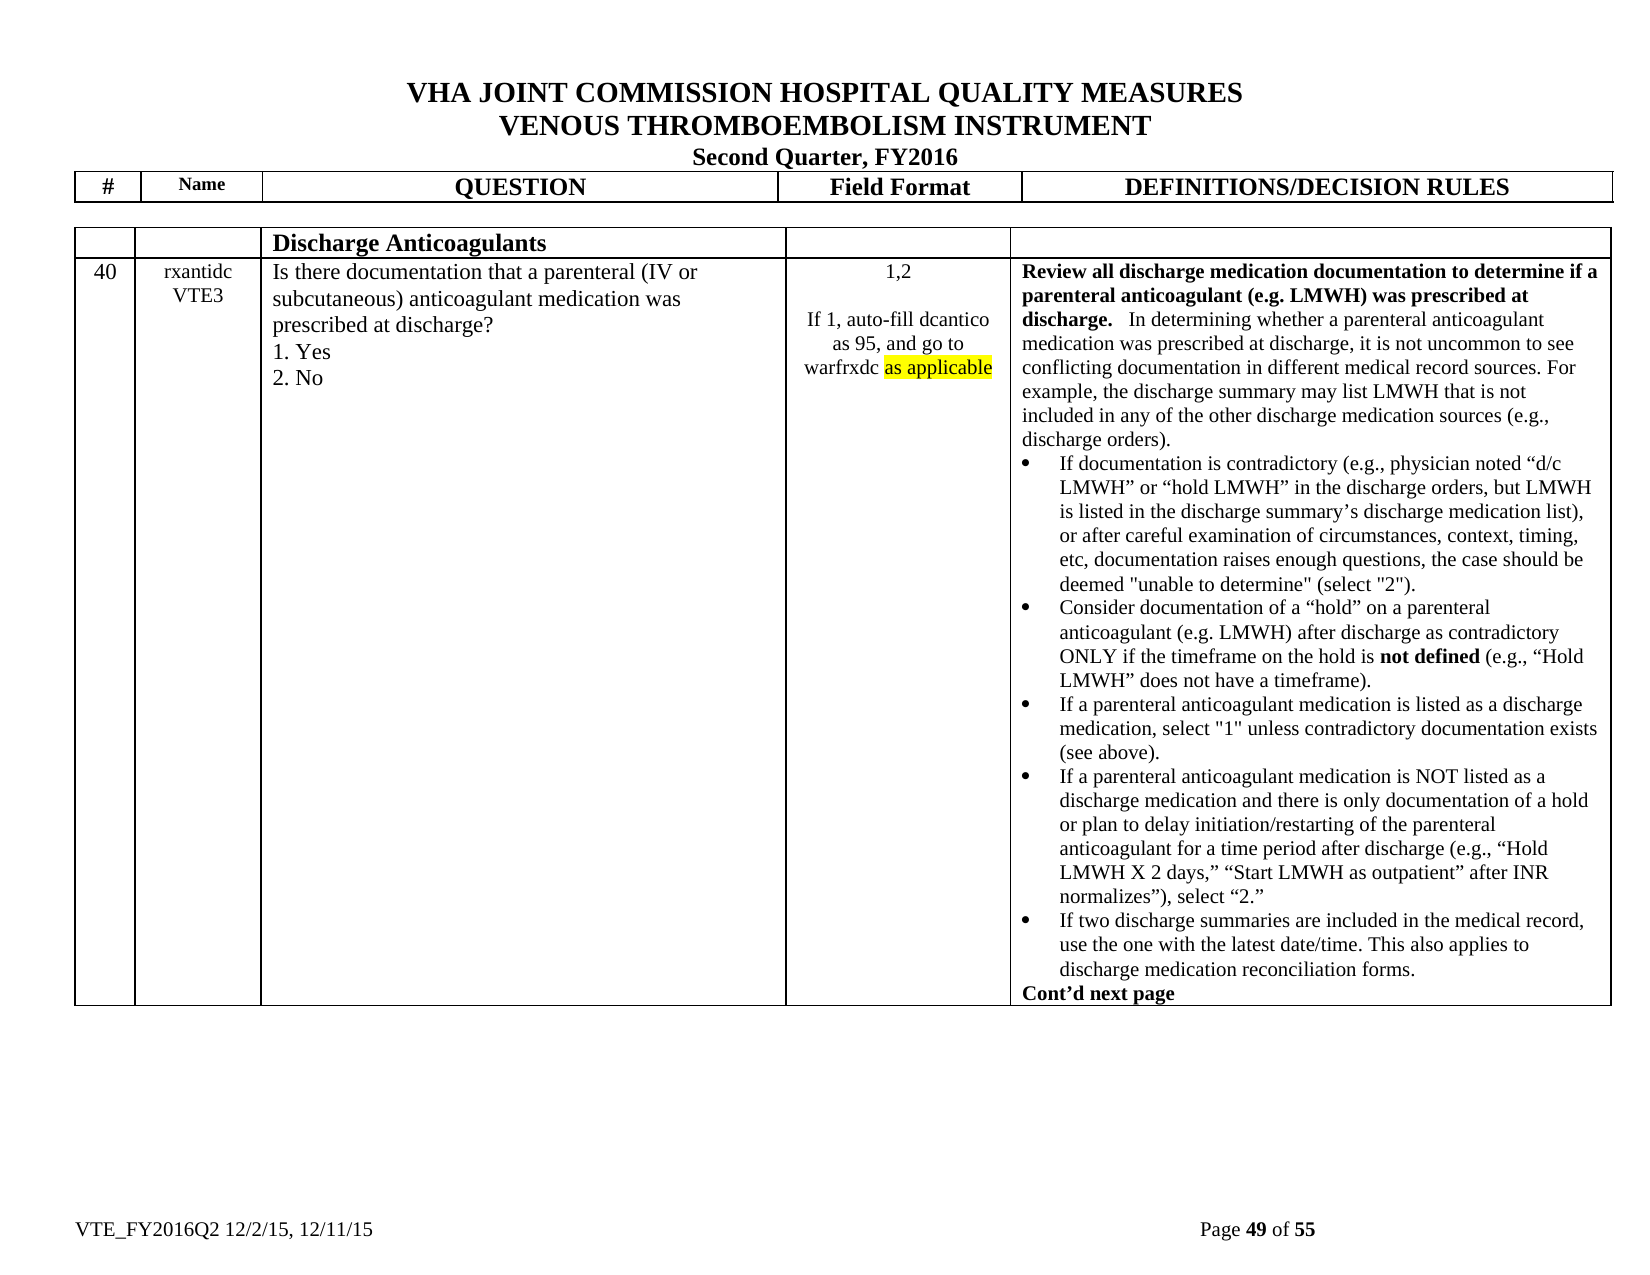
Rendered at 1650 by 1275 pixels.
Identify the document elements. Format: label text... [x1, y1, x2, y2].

table_header [76, 228, 134, 257]
table_header Discharge Anticoagulants [262, 228, 785, 257]
table_cell 1,2 If 1, auto-fill dcantico as 95, and go to warfrxdc as applicable [787, 259, 1010, 1004]
table_cell 40 [76, 259, 134, 1004]
table_cell rxantidc VTE3 [136, 259, 260, 1004]
table_header [1011, 228, 1610, 257]
table_cell Review all discharge medication documentation to determine if a parenteral anticoagulant (e.g. LMWH) was prescribed at discharge. In determining whether a parenteral anticoagulant medication was prescribed at discharge, it is not uncommon to see conflicting documentation in different medical record sources. For example, the discharge summary may list LMWH that is not included in any of the other discharge medication sources (e.g., discharge orders). If documentation is contradictory (e.g., physician noted “d/c LMWH” or “hold LMWH” in the discharge orders, but LMWH is listed in the discharge summary’s discharge medication list), or after careful examination of circumstances, context, timing, etc, documentation raises enough questions, the case should be deemed "unable to determine" (select "2"). Consider documentation of a “hold” on a parenteral anticoagulant (e.g. LMWH) after discharge as contradictory ONLY if the timeframe on the hold is not defined (e.g., “Hold LMWH” does not have a timeframe). If a parenteral anticoagulant medication is listed as a discharge medication, select "1" unless contradictory documentation exists (see above). If a parenteral anticoagulant medication is NOT listed as a discharge medication and there is only documentation of a hold or plan to delay initiation/restarting of the parenteral anticoagulant for a time period after discharge (e.g., “Hold LMWH X 2 days,” “Start LMWH as outpatient” after INR normalizes”), select “2.” If two discharge summaries are included in the medical record, use the one with the latest date/time. This also applies to discharge medication reconciliation forms. Cont’d next page [1011, 259, 1610, 1004]
table_header [136, 228, 260, 257]
table_cell Is there documentation that a parenteral (IV or subcutaneous) anticoagulant medication was prescribed at discharge? 1. Yes 2. No [262, 259, 785, 1004]
table_header [787, 228, 1010, 257]
